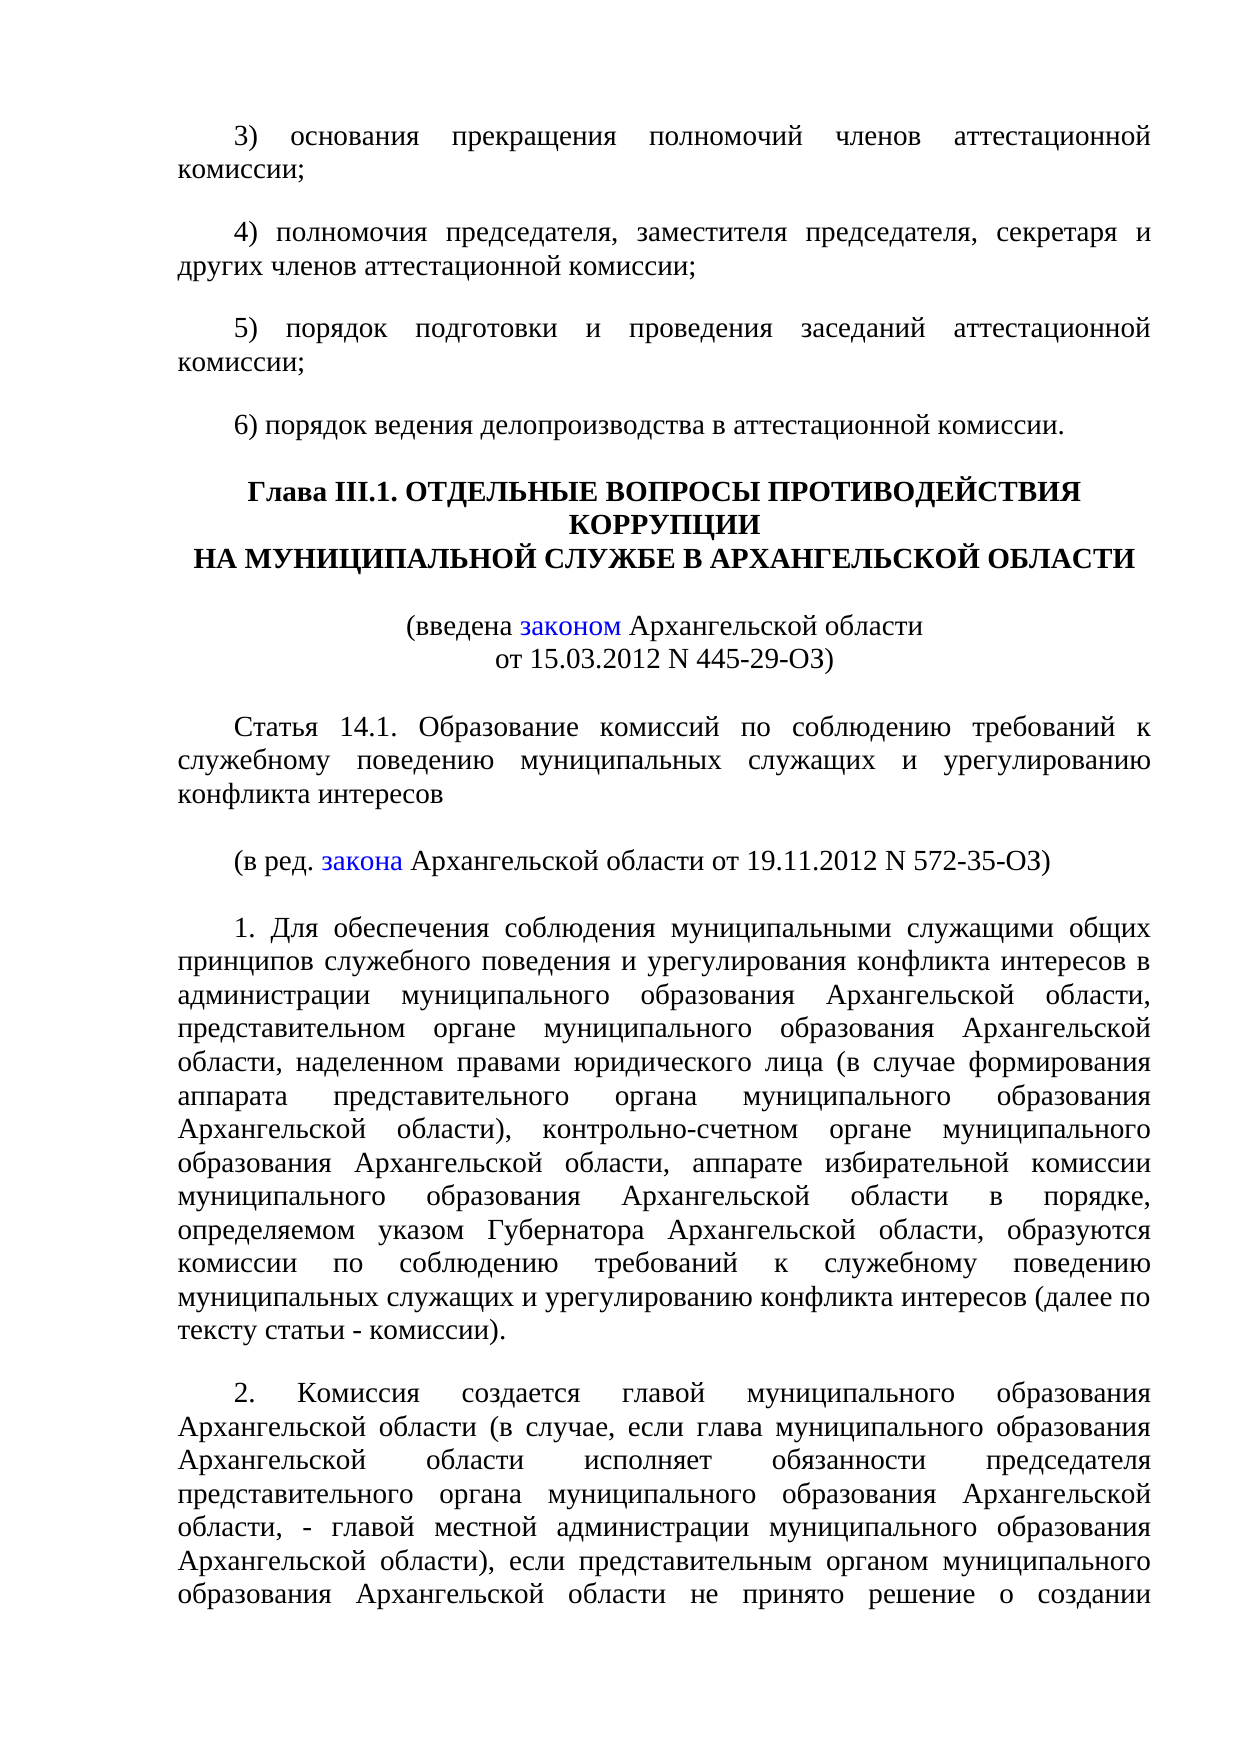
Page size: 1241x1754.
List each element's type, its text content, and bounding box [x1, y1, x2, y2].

text 5) порядок подготовки и проведения заседаний аттестационной комиссии; [177, 311, 1152, 378]
text 1. Для обеспечения соблюдения муниципальными служащими общих принципов служебного поведения и урегулирования конфликта интересов в администрации муниципального образования Архангельской области, представительном органе муниципального образования Архангельской области, наделенном правами юридического лица (в случае формирования аппарата представительного органа муниципального образования Архангельской области), контрольно-счетном органе муниципального образования Архангельской области, аппарате избирательной комиссии муниципального образования Архангельской области в порядке, определяемом указом Губернатора Архангельской области, образуются комиссии по соблюдению требований к служебному поведению муниципальных служащих и урегулированию конфликта интересов (далее по тексту статьи - комиссии). [177, 910, 1152, 1346]
title Глава III.1. ОТДЕЛЬНЫЕ ВОПРОСЫ ПРОТИВОДЕЙСТВИЯ КОРРУПЦИИ [177, 474, 1152, 541]
text 6) порядок ведения делопроизводства в аттестационной комиссии. [177, 407, 1152, 440]
text от 15.03.2012 N 445-29-ОЗ) [177, 642, 1152, 675]
text (в ред. закона Архангельской области от 19.11.2012 N 572-35-ОЗ) [177, 843, 1152, 876]
text 4) полномочия председателя, заместителя председателя, секретаря и других членов аттестационной комиссии; [177, 214, 1152, 281]
text 3) основания прекращения полномочий членов аттестационной комиссии; [177, 118, 1152, 185]
text (введена законом Архангельской области [177, 608, 1152, 642]
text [177, 1375, 1152, 1610]
title НА МУНИЦИПАЛЬНОЙ СЛУЖБЕ В АРХАНГЕЛЬСКОЙ ОБЛАСТИ [177, 541, 1152, 574]
text Статья 14.1. Образование комиссий по соблюдению требований к служебному поведению муниципальных служащих и урегулированию конфликта интересов [177, 709, 1152, 809]
